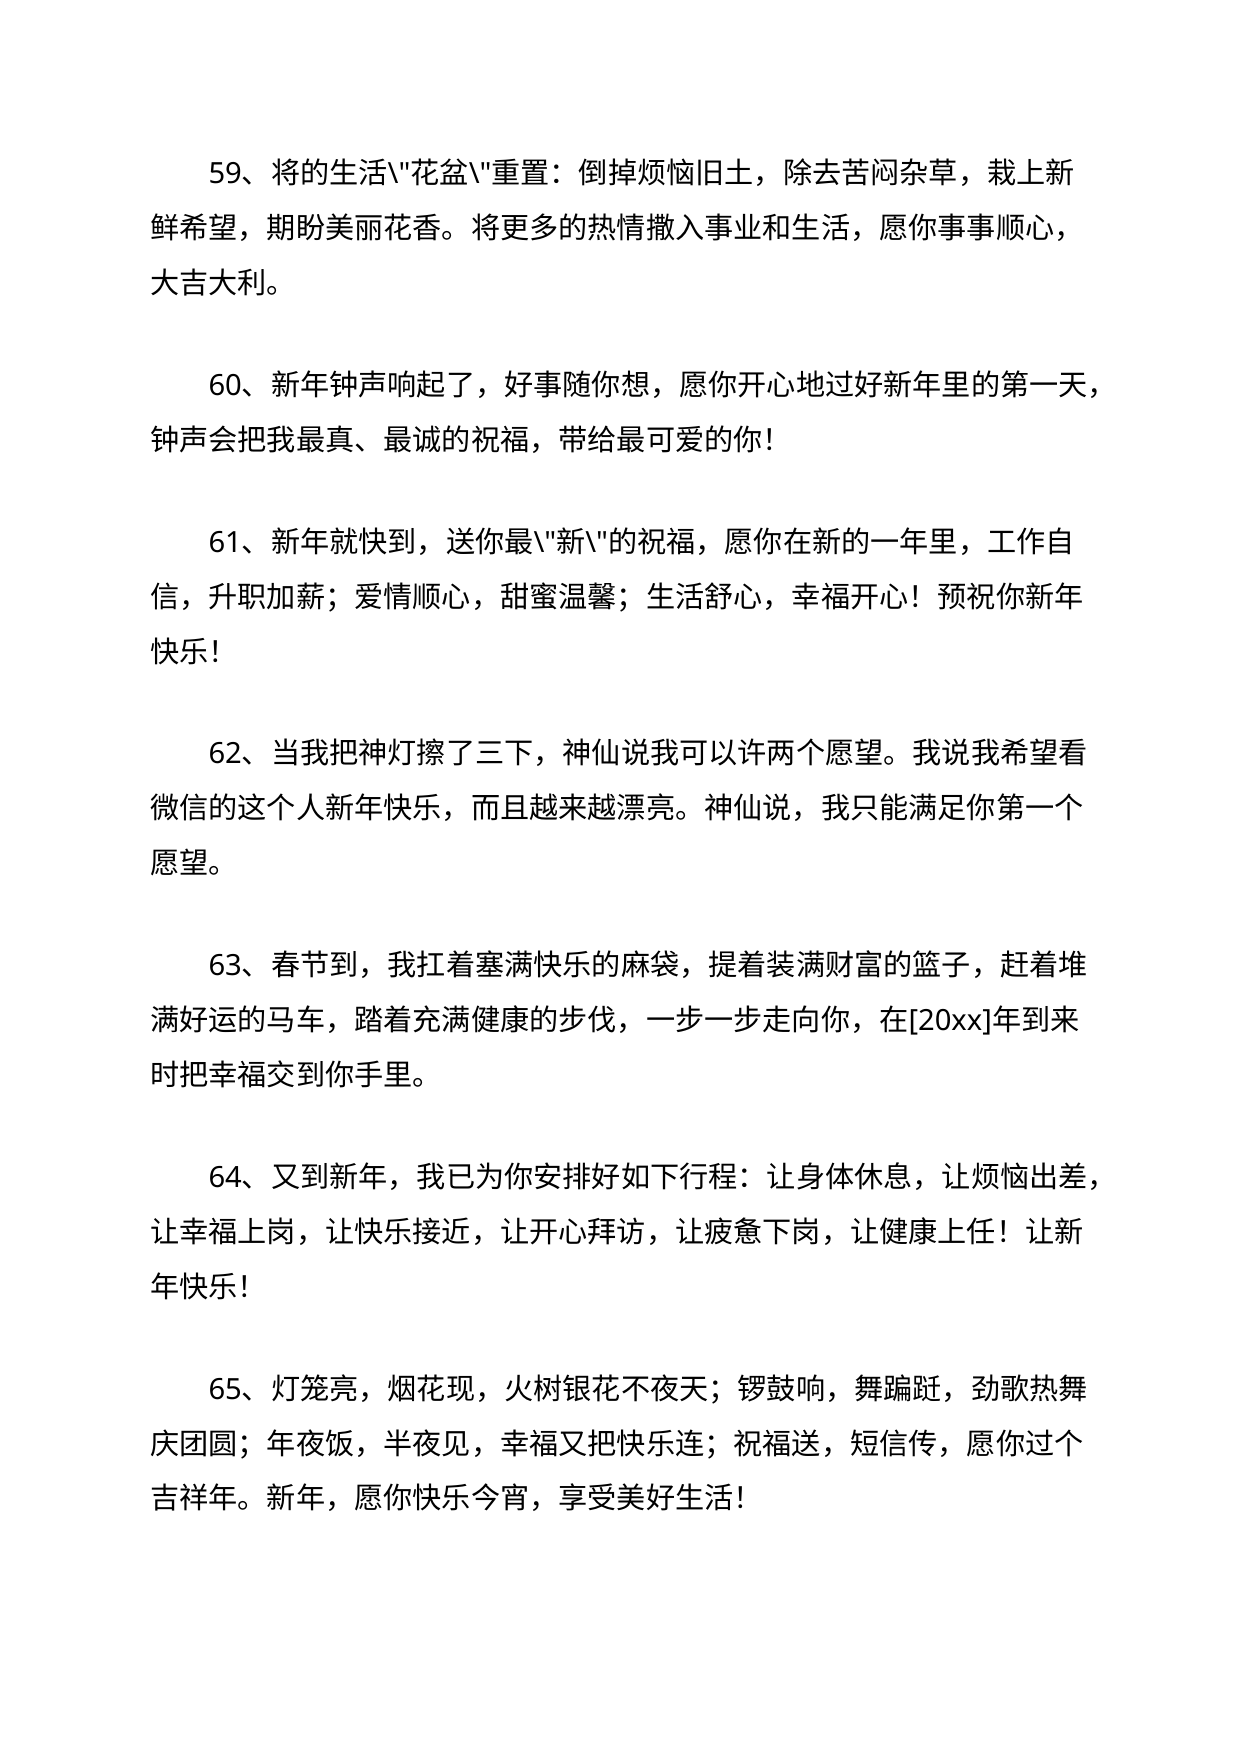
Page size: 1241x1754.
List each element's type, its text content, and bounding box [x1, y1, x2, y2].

text 62、当我把神灯擦了三下，神仙说我可以许两个愿望。我说我希望看微信的这个人新年快乐，而且越来越漂亮。神仙说，我只能满足你第一个愿望。 [150, 730, 1090, 882]
text 59、将的生活\"花盆\"重置：倒掉烦恼旧土，除去苦闷杂草，栽上新鲜希望，期盼美丽花香。将更多的热情撒入事业和生活，愿你事事顺心，大吉大利。 [150, 150, 1090, 302]
text 64、又到新年，我已为你安排好如下行程：让身体休息，让烦恼出差，让幸福上岗，让快乐接近，让开心拜访，让疲惫下岗，让健康上任！让新年快乐！ [150, 1153, 1090, 1306]
text 63、春节到，我扛着塞满快乐的麻袋，提着装满财富的篮子，赶着堆满好运的马车，踏着充满健康的步伐，一步一步走向你，在[20xx]年到来时把幸福交到你手里。 [150, 942, 1090, 1094]
text 61、新年就快到，送你最\"新\"的祝福，愿你在新的一年里，工作自信，升职加薪；爱情顺心，甜蜜温馨；生活舒心，幸福开心！预祝你新年快乐！ [150, 518, 1090, 671]
text 65、灯笼亮，烟花现，火树银花不夜天；锣鼓响，舞蹁跹，劲歌热舞庆团圆；年夜饭，半夜见，幸福又把快乐连；祝福送，短信传，愿你过个吉祥年。新年，愿你快乐今宵，享受美好生活！ [150, 1365, 1090, 1517]
text 60、新年钟声响起了，好事随你想，愿你开心地过好新年里的第一天，钟声会把我最真、最诚的祝福，带给最可爱的你！ [150, 362, 1090, 459]
